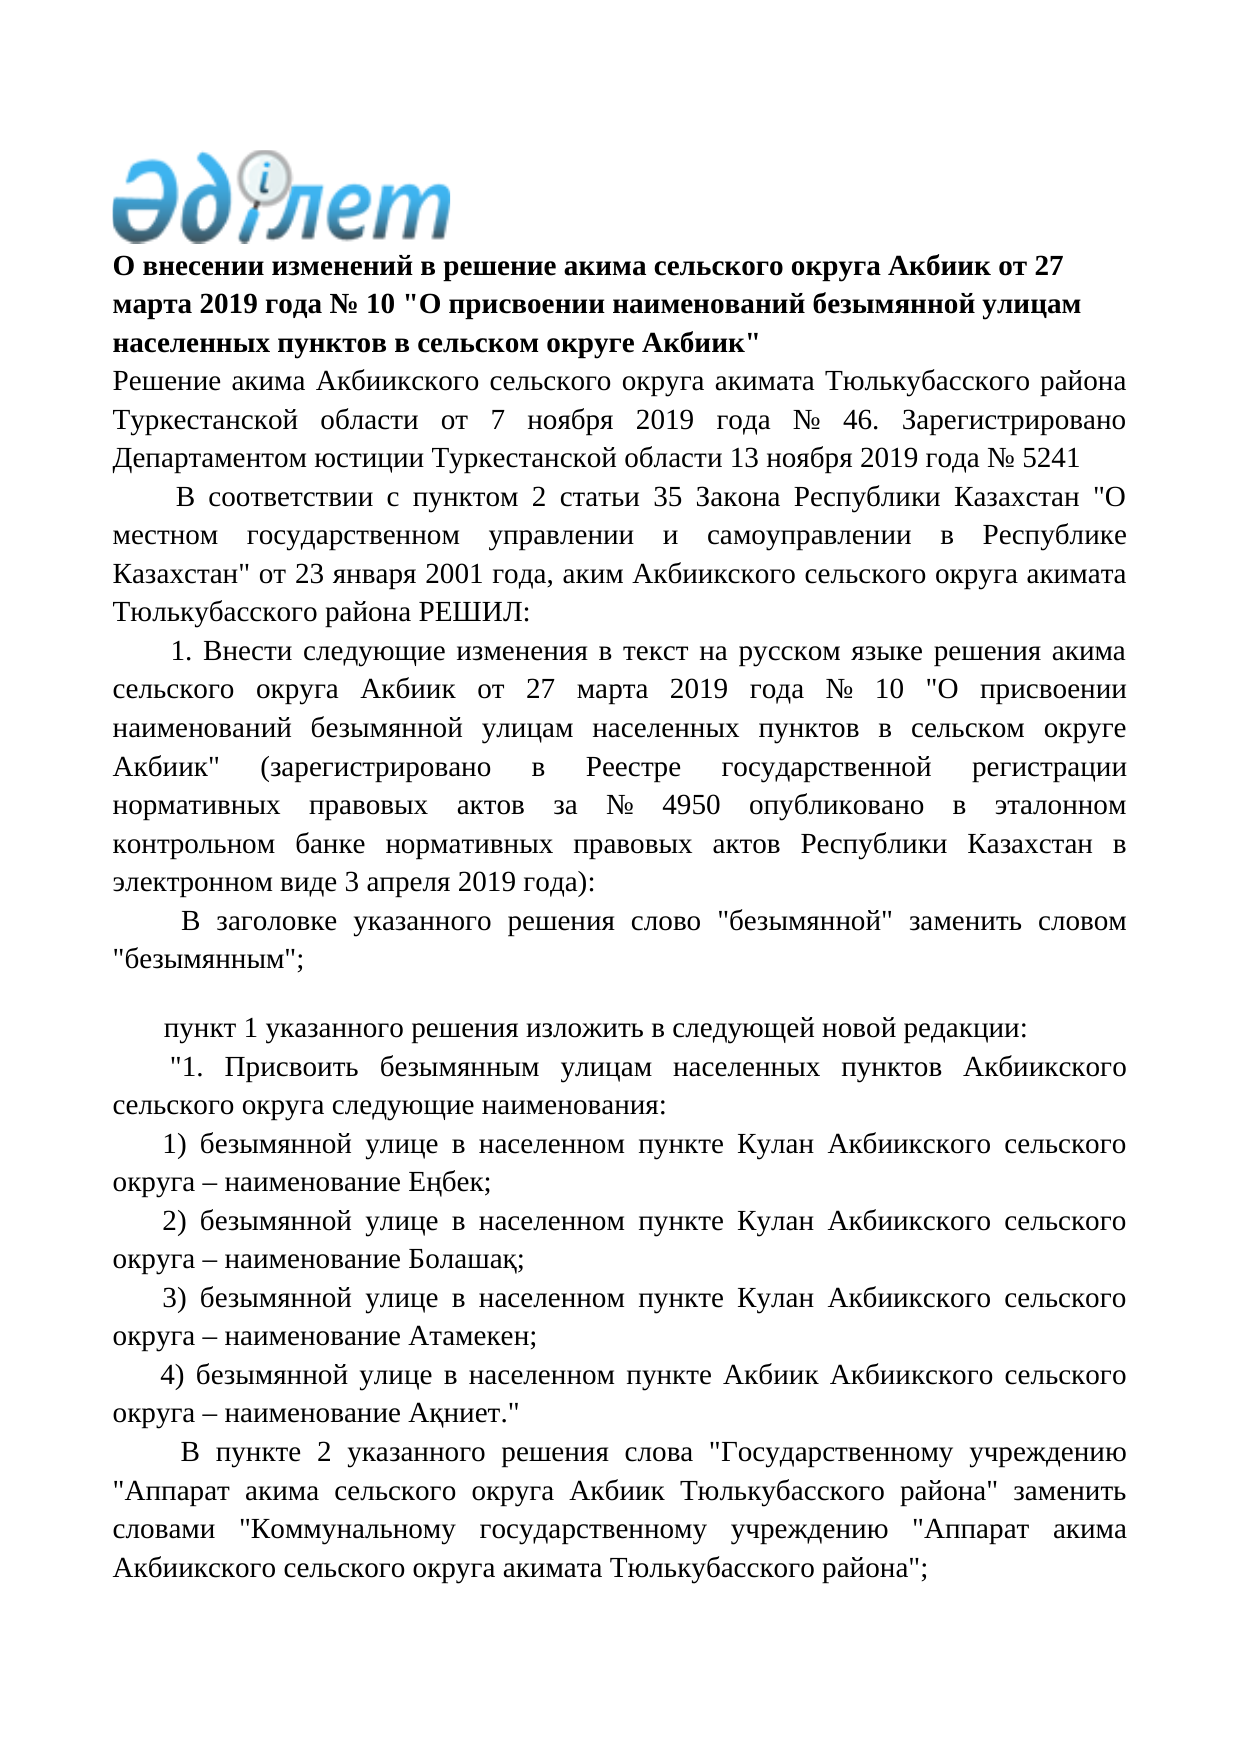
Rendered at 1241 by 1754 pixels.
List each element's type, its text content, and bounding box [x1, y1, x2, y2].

text 1) безымянной улице в населенном пункте Кулан Акбиикского сельского округа – наименование Еңбек; [112, 1126, 1128, 1198]
text 2) безымянной улице в населенном пункте Кулан Акбиикского сельского округа – наименование Болашақ; [112, 1203, 1128, 1275]
text 3) безымянной улице в населенном пункте Кулан Акбиикского сельского округа – наименование Атамекен; [112, 1280, 1128, 1352]
text В пункте 2 указанного решения слова "Государственному учреждению "Аппарат акима сельского округа Акбиик Тюлькубасского района" заменить словами "Коммунальному государственному учреждению "Аппарат акима Акбиикского сельского округа акимата Тюлькубасского района"; [112, 1434, 1128, 1583]
picture [112, 150, 451, 244]
text пункт 1 указанного решения изложить в следующей новой редакции: [112, 1010, 1128, 1044]
text 1. Внести следующие изменения в текст на русском языке решения акима сельского округа Акбиик от 27 марта 2019 года № 10 "О присвоении наименований безымянной улицам населенных пунктов в сельском округе Акбиик" (зарегистрировано в Реестре государственной регистрации нормативных правовых актов за № 4950 опубликовано в эталонном контрольном банке нормативных правовых актов Республики Казахстан в электронном виде 3 апреля 2019 года): [112, 633, 1128, 898]
text Решение акима Акбиикского сельского округа акимата Тюлькубасского района Туркестанской области от 7 ноября 2019 года № 46. Зарегистрировано Департаментом юстиции Туркестанской области 13 ноября 2019 года № 5241 [112, 363, 1128, 474]
text "1. Присвоить безымянным улицам населенных пунктов Акбиикского сельского округа следующие наименования: [112, 1049, 1128, 1121]
text В заголовке указанного решения слово "безымянной" заменить словом "безымянным"; [112, 903, 1128, 975]
text 4) безымянной улице в населенном пункте Акбиик Акбиикского сельского округа – наименование Ақниет." [112, 1357, 1128, 1429]
text В соответствии с пунктом 2 статьи 35 Закона Республики Казахстан "О местном государственном управлении и самоуправлении в Республике Казахстан" от 23 января 2001 года, аким Акбиикского сельского округа акимата Тюлькубасского района РЕШИЛ: [112, 479, 1128, 628]
text О внесении изменений в решение акима сельского округа Акбиик от 27 марта 2019 года № 10 "О присвоении наименований безымянной улицам населенных пунктов в сельском округе Акбиик" [112, 248, 1128, 358]
